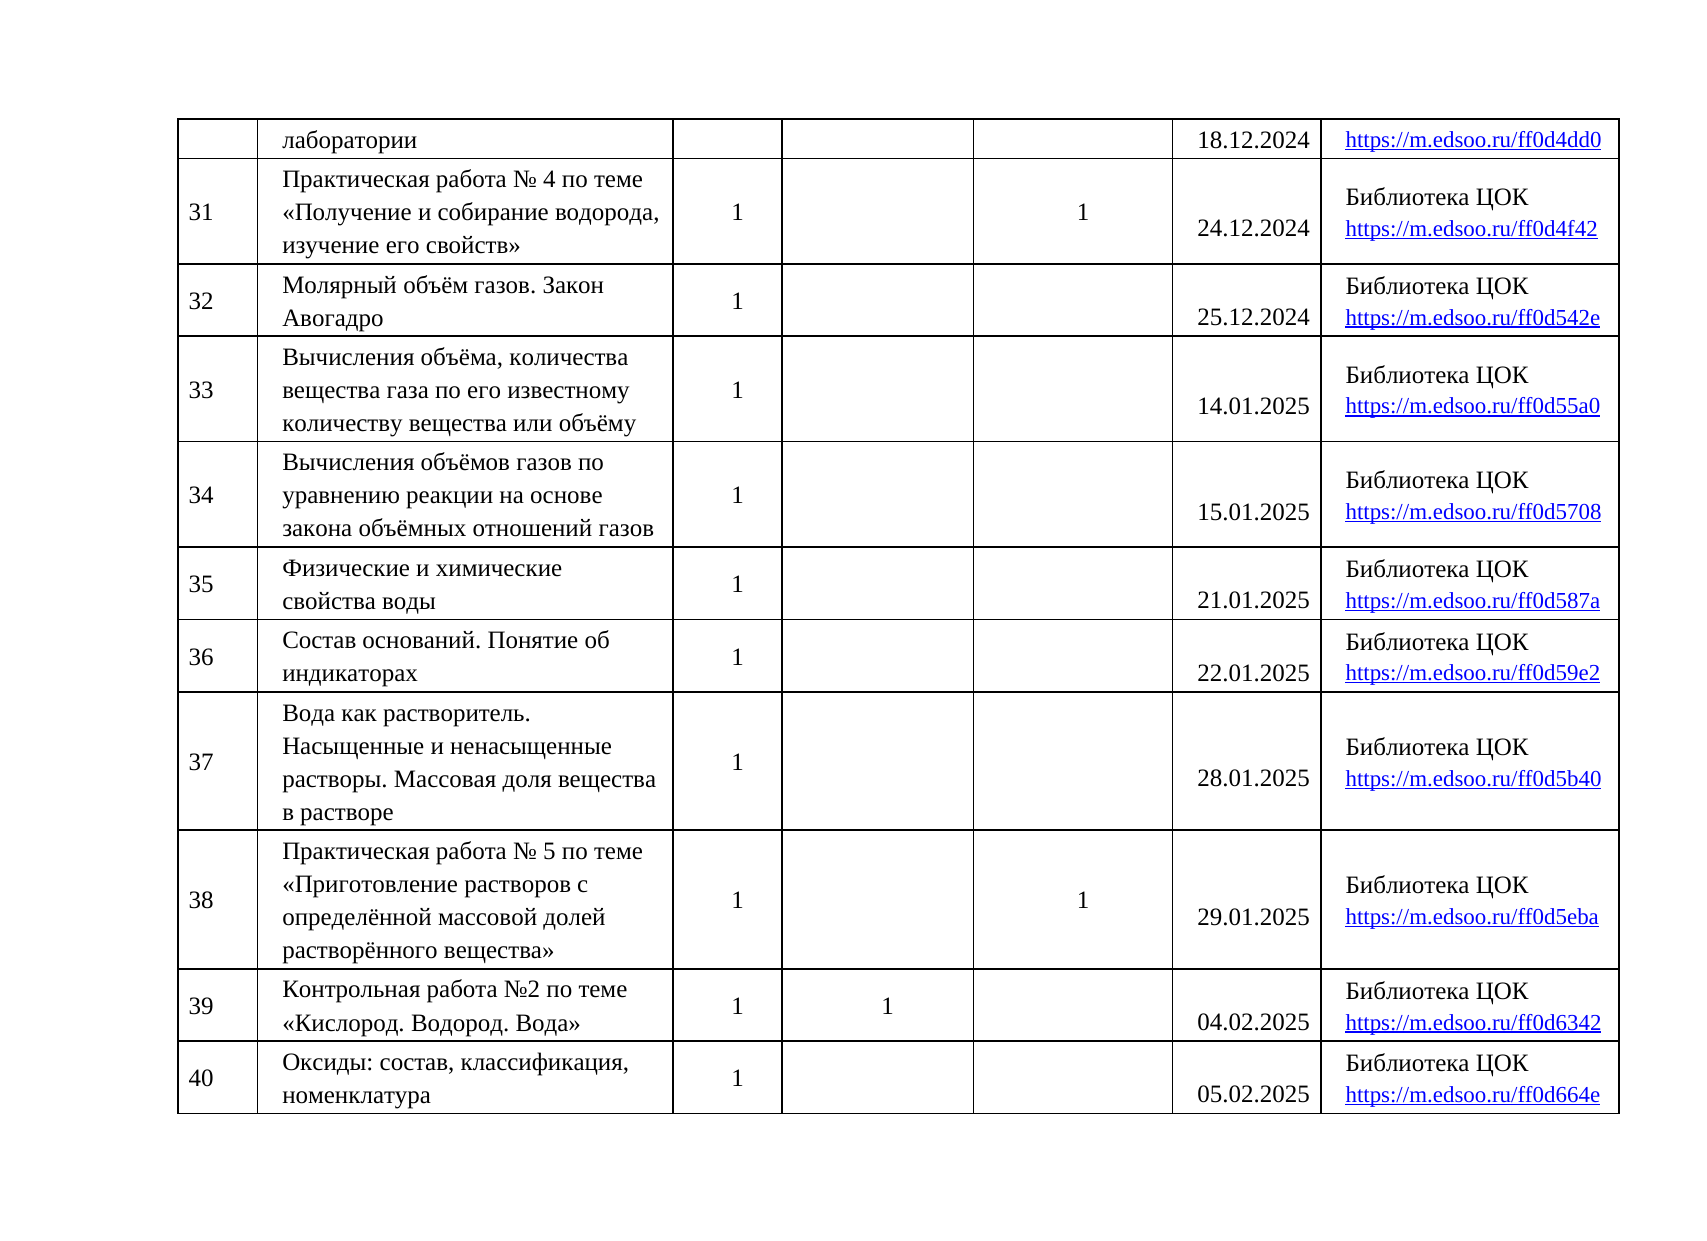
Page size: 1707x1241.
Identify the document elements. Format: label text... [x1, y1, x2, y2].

table_cell Библиотека ЦОК https://m.edsoo.ru/ff0d5708 [1322, 442, 1618, 546]
table_cell 1 [674, 970, 781, 1040]
table_cell 1 [674, 1042, 781, 1113]
table_cell 1 [783, 970, 973, 1040]
table_cell 24.12.2024 [1173, 159, 1320, 263]
table_cell Практическая работа № 5 по теме «Приготовление растворов с определённой массовой долей растворённого вещества» [258, 831, 672, 968]
table_cell [783, 159, 973, 263]
table_cell 32 [179, 265, 257, 335]
table_cell Библиотека ЦОК https://m.edsoo.ru/ff0d5b40 [1322, 693, 1618, 829]
table_cell Вычисления объёма, количества вещества газа по его известному количеству вещества или объёму [258, 337, 672, 441]
table_cell Библиотека ЦОК https://m.edsoo.ru/ff0d6342 [1322, 970, 1618, 1040]
table_cell Состав оснований. Понятие об индикаторах [258, 620, 672, 691]
table_cell Практическая работа № 4 по теме «Получение и собирание водорода, изучение его свойств» [258, 159, 672, 263]
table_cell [1322, 120, 1618, 157]
table_cell 1 [674, 159, 781, 263]
table_cell 1 [974, 831, 1172, 968]
table_cell 1 [674, 620, 781, 691]
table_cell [258, 120, 672, 157]
table_cell Контрольная работа №2 по теме «Кислород. Водород. Вода» [258, 970, 672, 1040]
table_cell 25.12.2024 [1173, 265, 1320, 335]
table_cell 05.02.2025 [1173, 1042, 1320, 1113]
table_cell 34 [179, 442, 257, 546]
table_cell Библиотека ЦОК https://m.edsoo.ru/ff0d542e [1322, 265, 1618, 335]
table_cell Библиотека ЦОК https://m.edsoo.ru/ff0d587a [1322, 548, 1618, 618]
table_cell Библиотека ЦОК https://m.edsoo.ru/ff0d55a0 [1322, 337, 1618, 441]
table_cell 28.01.2025 [1173, 693, 1320, 829]
table_cell [974, 1042, 1172, 1113]
table_cell [783, 548, 973, 618]
table_cell [974, 693, 1172, 829]
table_cell [974, 120, 1172, 157]
table_cell [783, 337, 973, 441]
table_cell 30 [179, 120, 257, 157]
table_cell [783, 120, 973, 157]
table_cell Вычисления объёмов газов по уравнению реакции на основе закона объёмных отношений газов [258, 442, 672, 546]
table_cell Библиотека ЦОК https://m.edsoo.ru/ff0d59e2 [1322, 620, 1618, 691]
table_cell Физические и химические свойства воды [258, 548, 672, 618]
table_cell [974, 620, 1172, 691]
table_cell 1 [674, 442, 781, 546]
table_cell 21.01.2025 [1173, 548, 1320, 618]
table_cell [974, 442, 1172, 546]
table_cell [974, 265, 1172, 335]
table_cell 14.01.2025 [1173, 337, 1320, 441]
table_cell Вода как растворитель. Насыщенные и ненасыщенные растворы. Массовая доля вещества в растворе [258, 693, 672, 829]
table_cell [783, 831, 973, 968]
table_cell 22.01.2025 [1173, 620, 1320, 691]
table_cell 31 [179, 159, 257, 263]
table_cell Молярный объём газов. Закон Авогадро [258, 265, 672, 335]
table_cell 1 [674, 265, 781, 335]
table_cell [974, 337, 1172, 441]
table_cell 04.02.2025 [1173, 970, 1320, 1040]
table_cell Библиотека ЦОК https://m.edsoo.ru/ff0d4f42 [1322, 159, 1618, 263]
table_cell [783, 265, 973, 335]
table_cell 39 [179, 970, 257, 1040]
table_cell 1 [674, 337, 781, 441]
table_cell [974, 548, 1172, 618]
table_cell Оксиды: состав, классификация, номенклатура [258, 1042, 672, 1113]
table_cell 18.12.2024 [1173, 120, 1320, 157]
table_cell [783, 1042, 973, 1113]
table_cell 33 [179, 337, 257, 441]
table_cell 35 [179, 548, 257, 618]
table_cell [783, 693, 973, 829]
table_cell 1 [974, 159, 1172, 263]
table_cell 38 [179, 831, 257, 968]
table_cell 37 [179, 693, 257, 829]
table_cell [783, 442, 973, 546]
table_cell 40 [179, 1042, 257, 1113]
table_cell 15.01.2025 [1173, 442, 1320, 546]
table_cell 1 [674, 548, 781, 618]
table_cell 1 [674, 693, 781, 829]
table_cell 1 [674, 120, 781, 157]
table_cell Библиотека ЦОК https://m.edsoo.ru/ff0d5eba [1322, 831, 1618, 968]
table_cell 29.01.2025 [1173, 831, 1320, 968]
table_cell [1322, 1042, 1618, 1113]
table_cell [974, 970, 1172, 1040]
table_cell 1 [674, 831, 781, 968]
table_cell 36 [179, 620, 257, 691]
table_cell [783, 620, 973, 691]
